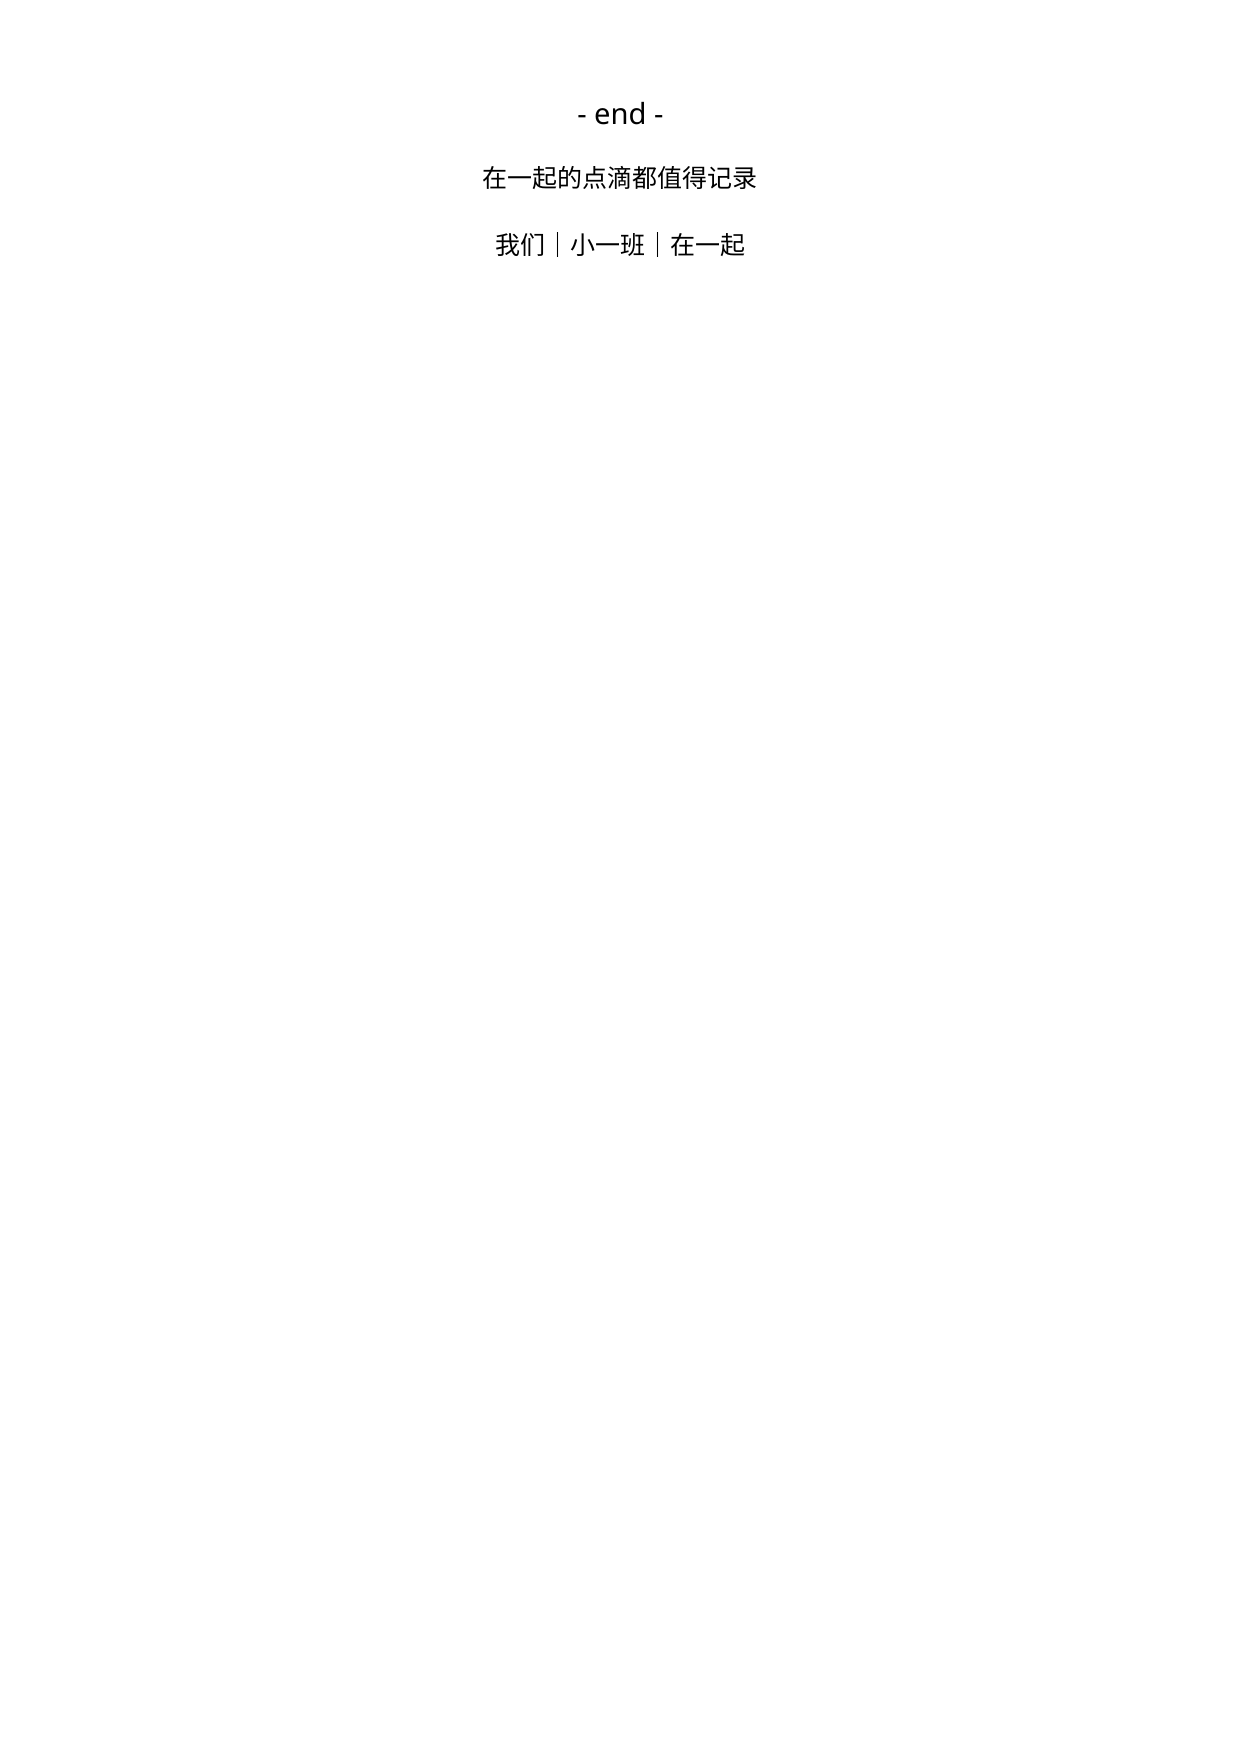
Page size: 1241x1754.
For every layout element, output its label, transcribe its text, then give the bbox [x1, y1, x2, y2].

text - end - [75, 81, 1165, 146]
text 在一起的点滴都值得记录 [75, 146, 1165, 211]
text 我们｜小一班｜在一起 [75, 211, 1165, 276]
